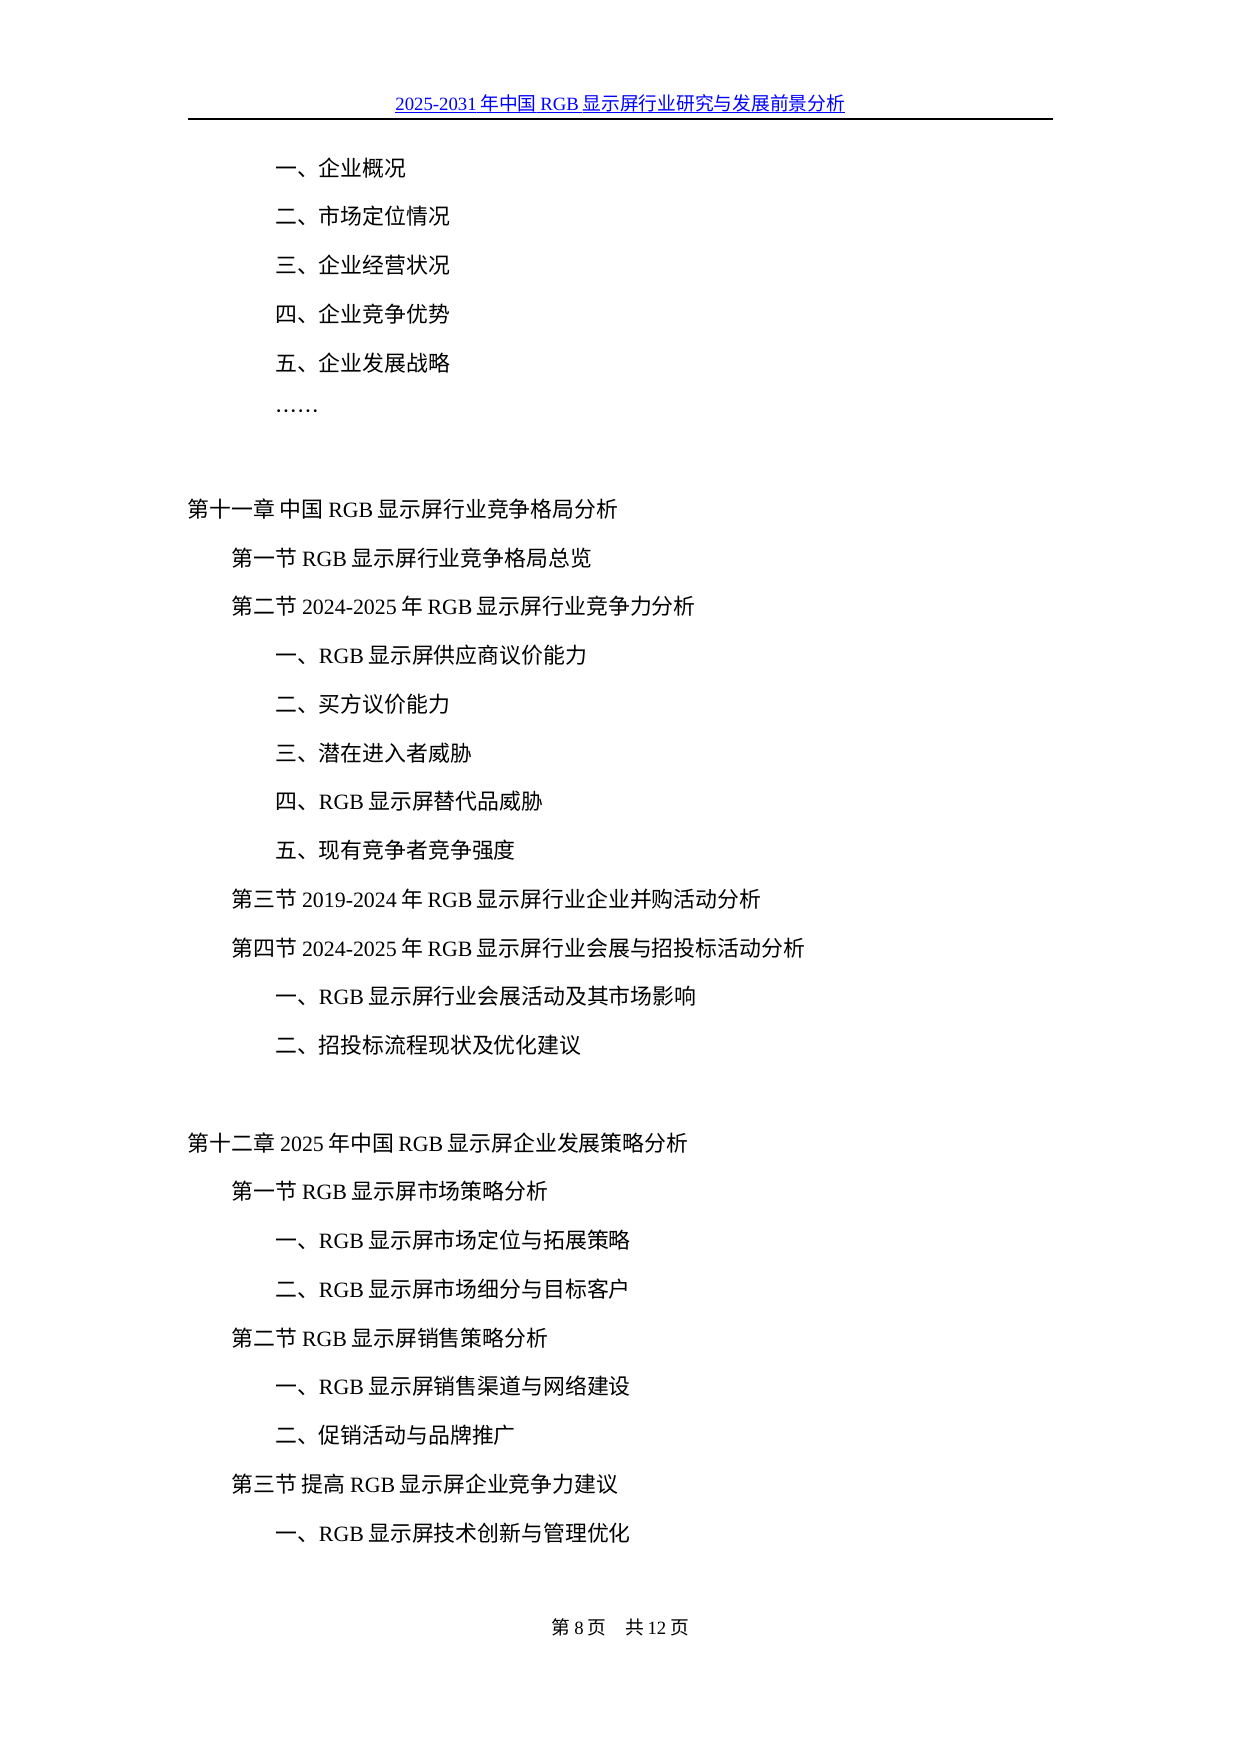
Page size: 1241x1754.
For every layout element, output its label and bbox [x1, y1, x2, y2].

text [187, 150, 1053, 1548]
